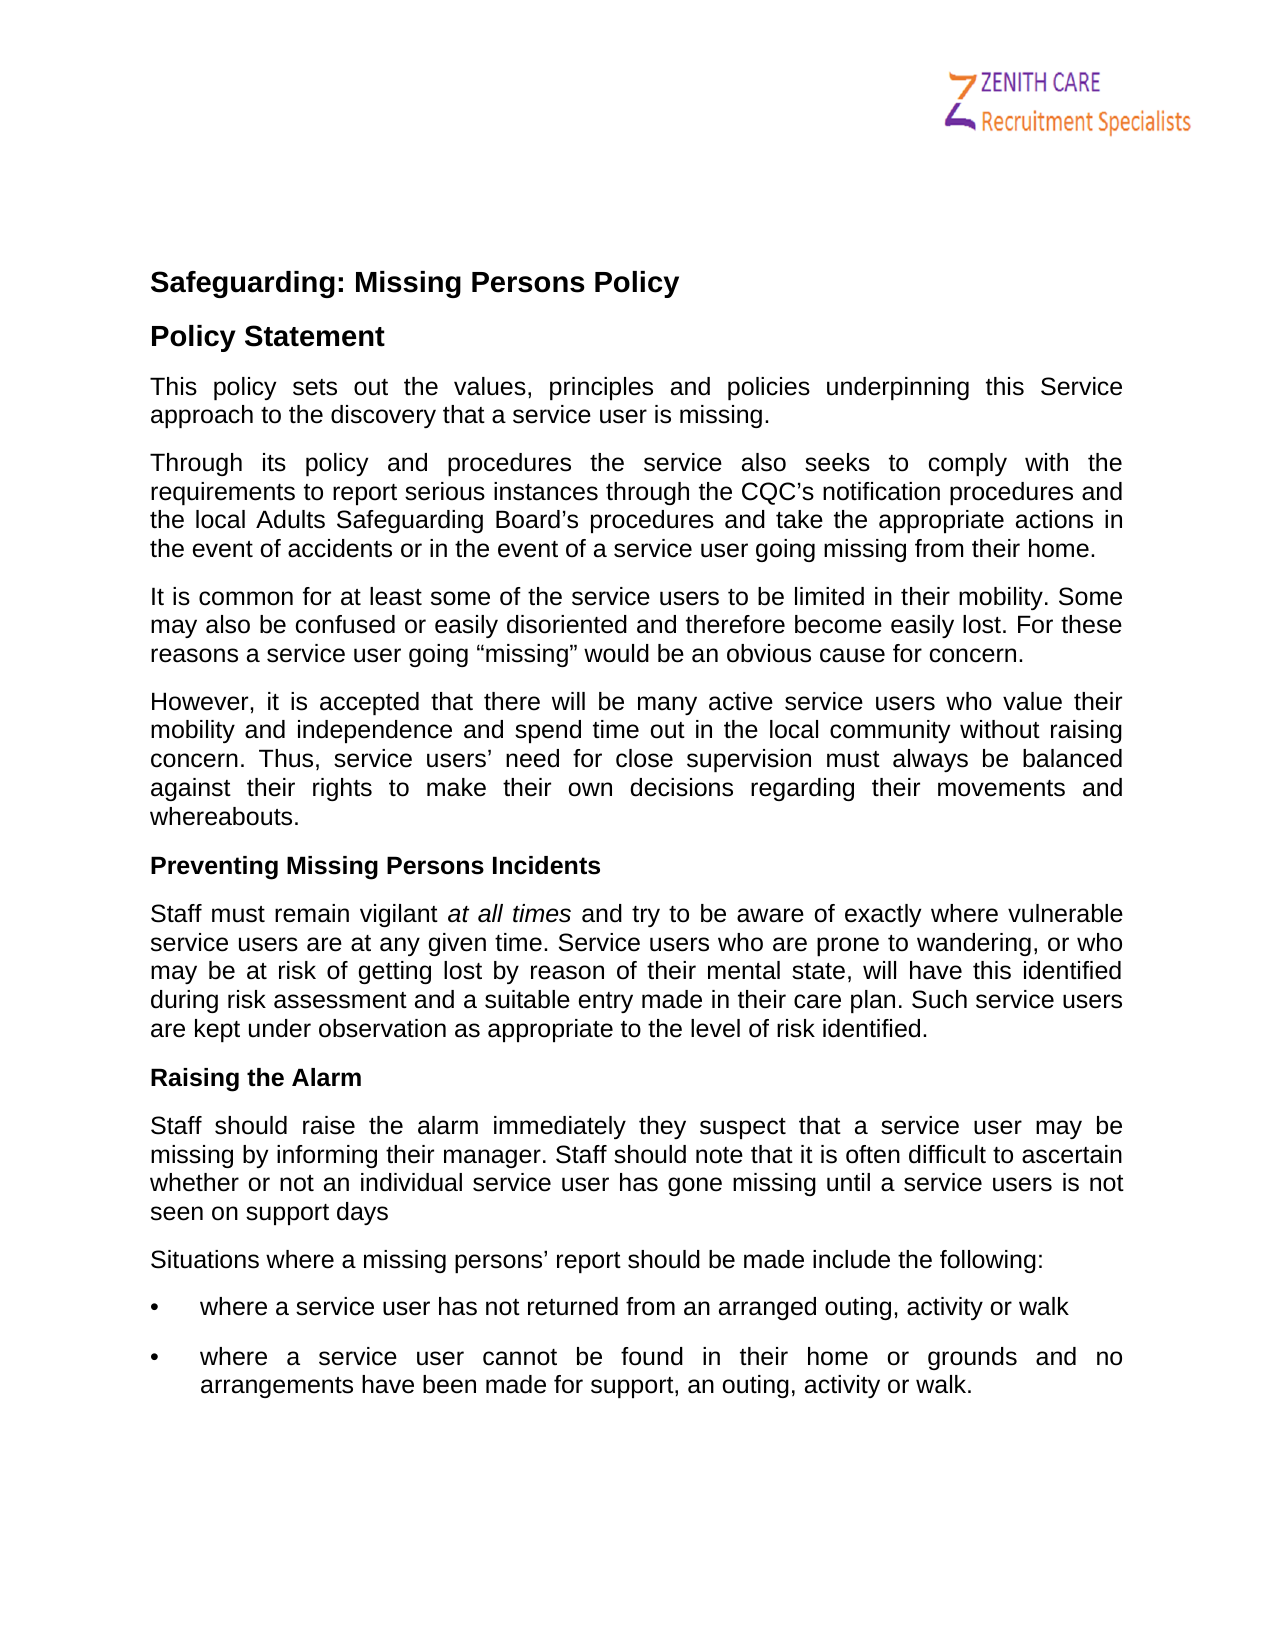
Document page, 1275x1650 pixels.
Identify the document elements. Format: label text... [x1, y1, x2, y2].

subtitle Raising the Alarm [150, 1063, 1125, 1092]
text However, it is accepted that there will be many active service users who value their mobility and independence and spend time out in the local community without raising concern. Thus, service users’ need for close supervision must always be balanced against their rights to make their own decisions regarding their movements and whereabouts. [150, 687, 1125, 830]
text Through its policy and procedures the service also seeks to comply with the requirements to report serious instances through the CQC’s notification procedures and the local Adults Safeguarding Board’s procedures and take the appropriate actions in the event of accidents or in the event of a service user going missing from their home. [150, 448, 1125, 563]
text It is common for at least some of the service users to be limited in their mobility. Some may also be confused or easily disoriented and therefore become easily lost. For these reasons a service user going “missing” would be an obvious cause for concern. [150, 582, 1125, 668]
text Staff must remain vigilant at all times and try to be aware of exactly where vulnerable service users are at any given time. Service users who are prone to wandering, or who may be at risk of getting lost by reason of their mental state, will have this identified during risk assessment and a suitable entry made in their care plan. Such service users are kept under observation as appropriate to the level of risk identified. [150, 899, 1125, 1042]
text Staff should raise the alarm immediately they suspect that a service user may be missing by informing their manager. Staff should note that it is often difficult to ascertain whether or not an individual service user has gone missing until a service users is not seen on support days [150, 1111, 1125, 1226]
text This policy sets out the values, principles and policies underpinning this Service approach to the discovery that a service user is missing. [150, 372, 1125, 429]
list where a service user cannot be found in their home or grounds and no arrangements have been made for support, an outing, activity or walk. [150, 1342, 1125, 1399]
text Situations where a missing persons’ report should be made include the following: [150, 1244, 1125, 1273]
subtitle Safeguarding: Missing Persons Policy [150, 265, 1125, 298]
subtitle Preventing Missing Persons Incidents [150, 851, 1125, 880]
list where a service user has not returned from an arranged outing, activity or walk [150, 1292, 1125, 1321]
subtitle Policy Statement [150, 319, 1125, 353]
